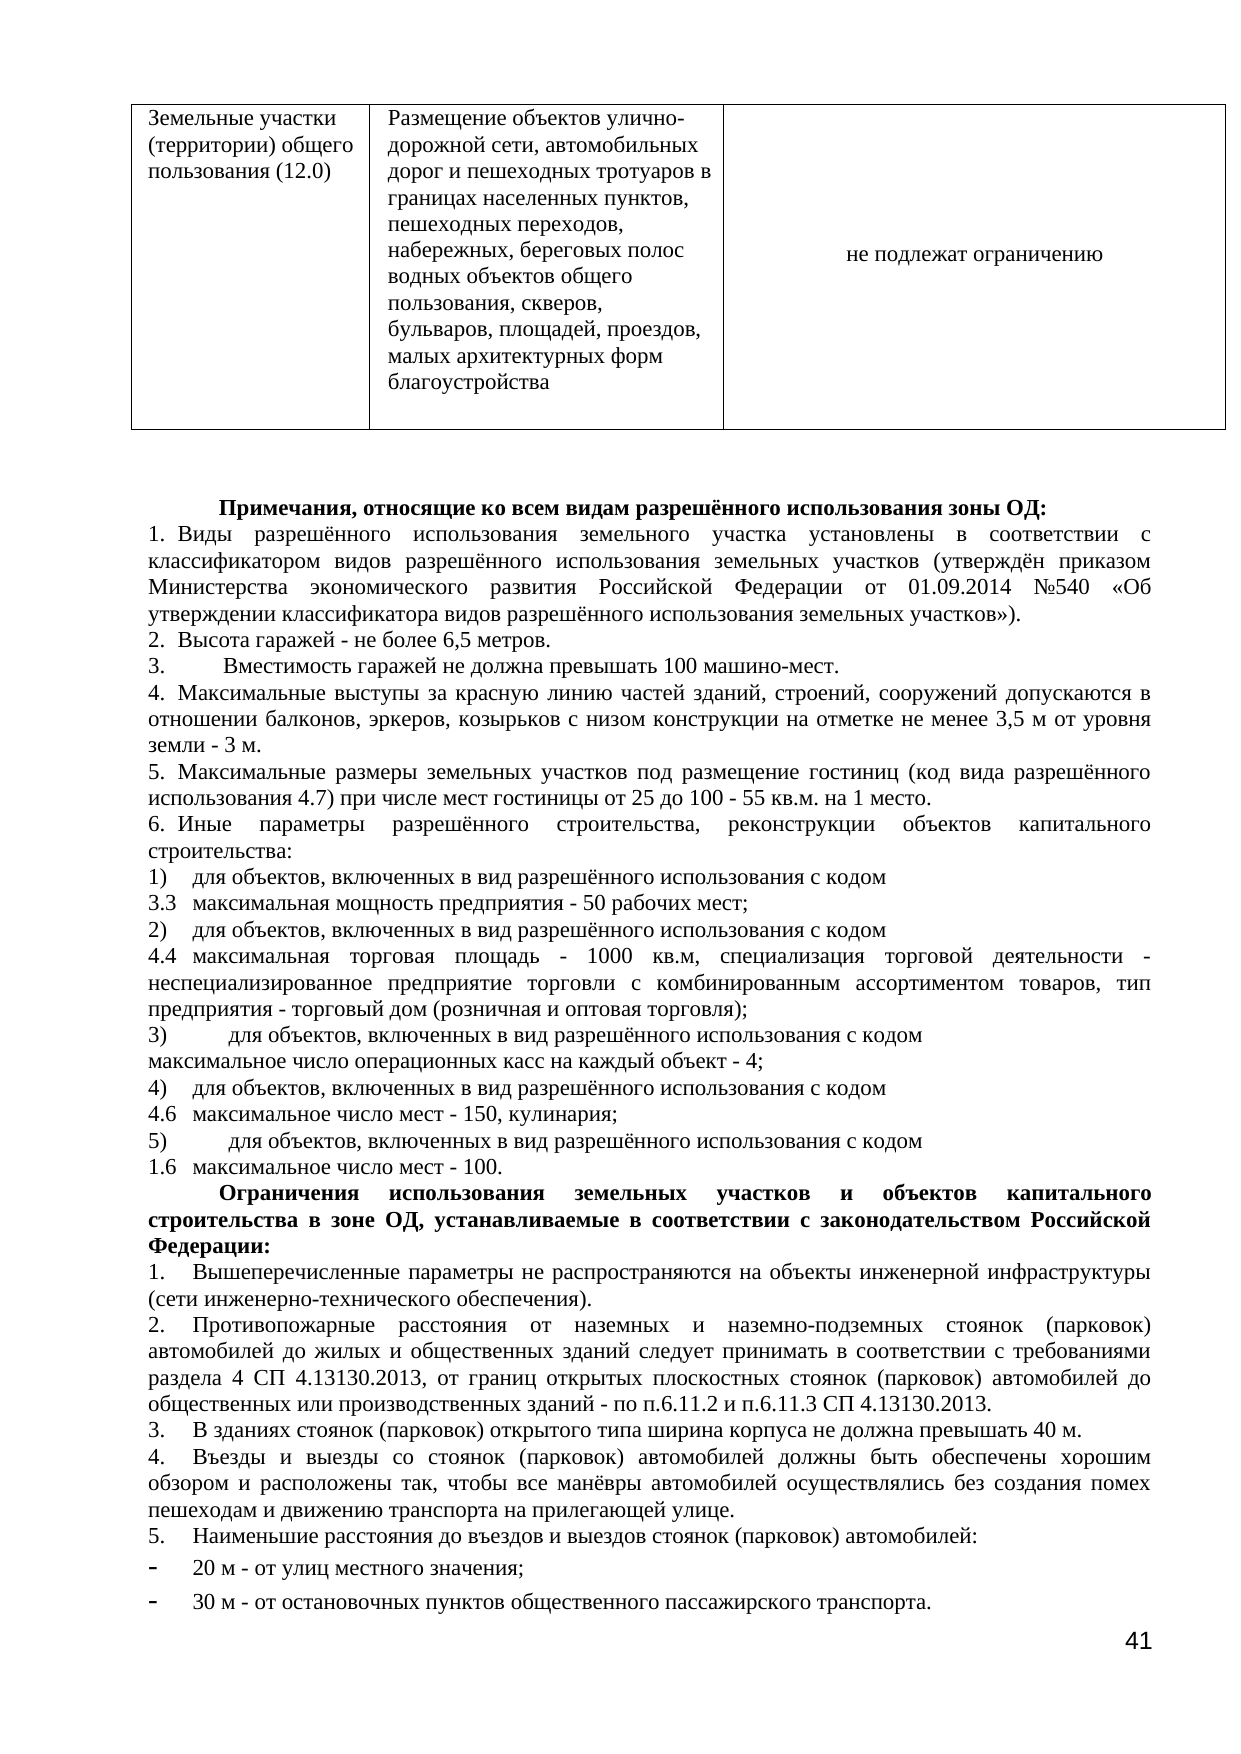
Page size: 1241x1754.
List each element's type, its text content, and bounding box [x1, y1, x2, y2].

list для объектов, включенных в вид разрешённого использования с кодом [148, 1127, 1152, 1153]
list Въезды и выезды со стоянок (парковок) автомобилей должны быть обеспечены хорошим обзором и расположены так, чтобы все манёвры автомобилей осуществлялись без создания помех пешеходам и движению транспорта на прилегающей улице. [148, 1443, 1152, 1522]
list В зданиях стоянок (парковок) открытого типа ширина корпуса не должна превышать 40 м. [148, 1417, 1152, 1443]
text Примечания, относящие ко всем видам разрешённого использования зоны ОД: [148, 494, 1152, 521]
list 30 м - от остановочных пунктов общественного пассажирского транспорта. [148, 1582, 1152, 1615]
table_cell не подлежат ограничению [724, 105, 1225, 429]
list Иные параметры разрешённого строительства, реконструкции объектов капитального строительства: [148, 810, 1152, 863]
list для объектов, включенных в вид разрешённого использования с кодом [148, 916, 1152, 942]
list Вышеперечисленные параметры не распространяются на объекты инженерной инфраструктуры (сети инженерно-технического обеспечения). [148, 1258, 1152, 1311]
list 20 м - от улиц местного значения; [148, 1548, 1152, 1582]
list Противопожарные расстояния от наземных и наземно-подземных стоянок (парковок) автомобилей до жилых и общественных зданий следует принимать в соответствии с требованиями раздела 4 СП 4.13130.2013, от границ открытых плоскостных стоянок (парковок) автомобилей до общественных или производственных зданий - по п.6.11.2 и п.6.11.3 СП 4.13130.2013. [148, 1311, 1152, 1417]
list Наименьшие расстояния до въездов и выездов стоянок (парковок) автомобилей: [148, 1522, 1152, 1548]
table_cell Земельные участки (территории) общего пользования (12.0) [132, 105, 369, 429]
list для объектов, включенных в вид разрешённого использования с кодом [148, 863, 1152, 889]
list Высота гаражей - не более 6,5 метров. [148, 626, 1152, 652]
list максимальное число мест - 150, кулинария; [148, 1100, 1152, 1127]
list максимальная торговая площадь - 1000 кв.м, специализация торговой деятельности - неспециализированное предприятие торговли с комбинированным ассортиментом товаров, тип предприятия - торговый дом (розничная и оптовая торговля); [148, 942, 1152, 1021]
table_cell Размещение объектов улично-дорожной сети, автомобильных дорог и пешеходных тротуаров в границах населенных пунктов, пешеходных переходов, набережных, береговых полос водных объектов общего пользования, скверов, бульваров, площадей, проездов, малых архитектурных форм благоустройства [370, 105, 723, 429]
text максимальное число операционных касс на каждый объект - 4; [148, 1048, 1152, 1074]
list Максимальные размеры земельных участков под размещение гостиниц (код вида разрешённого использования 4.7) при числе мест гостиницы от 25 до 100 - 55 кв.м. на 1 место. [148, 758, 1152, 810]
list для объектов, включенных в вид разрешённого использования с кодом [148, 1074, 1152, 1100]
list Виды разрешённого использования земельного участка установлены в соответствии с классификатором видов разрешённого использования земельных участков (утверждён приказом Министерства экономического развития Российской Федерации от 01.09.2014 №540 «Об утверждении классификатора видов разрешённого использования земельных участков»). [148, 521, 1152, 626]
list максимальное число мест - 100. [148, 1153, 1152, 1179]
list максимальная мощность предприятия - 50 рабочих мест; [148, 889, 1152, 916]
list Вместимость гаражей не должна превышать 100 машино-мест. [148, 652, 1152, 679]
text Ограничения использования земельных участков и объектов капитального строительства в зоне ОД, устанавливаемые в соответствии с законодательством Российской Федерации: [148, 1179, 1152, 1258]
list для объектов, включенных в вид разрешённого использования с кодом [148, 1021, 1152, 1048]
list Максимальные выступы за красную линию частей зданий, строений, сооружений допускаются в отношении балконов, эркеров, козырьков с низом конструкции на отметке не менее 3,5 м от уровня земли - 3 м. [148, 679, 1152, 758]
